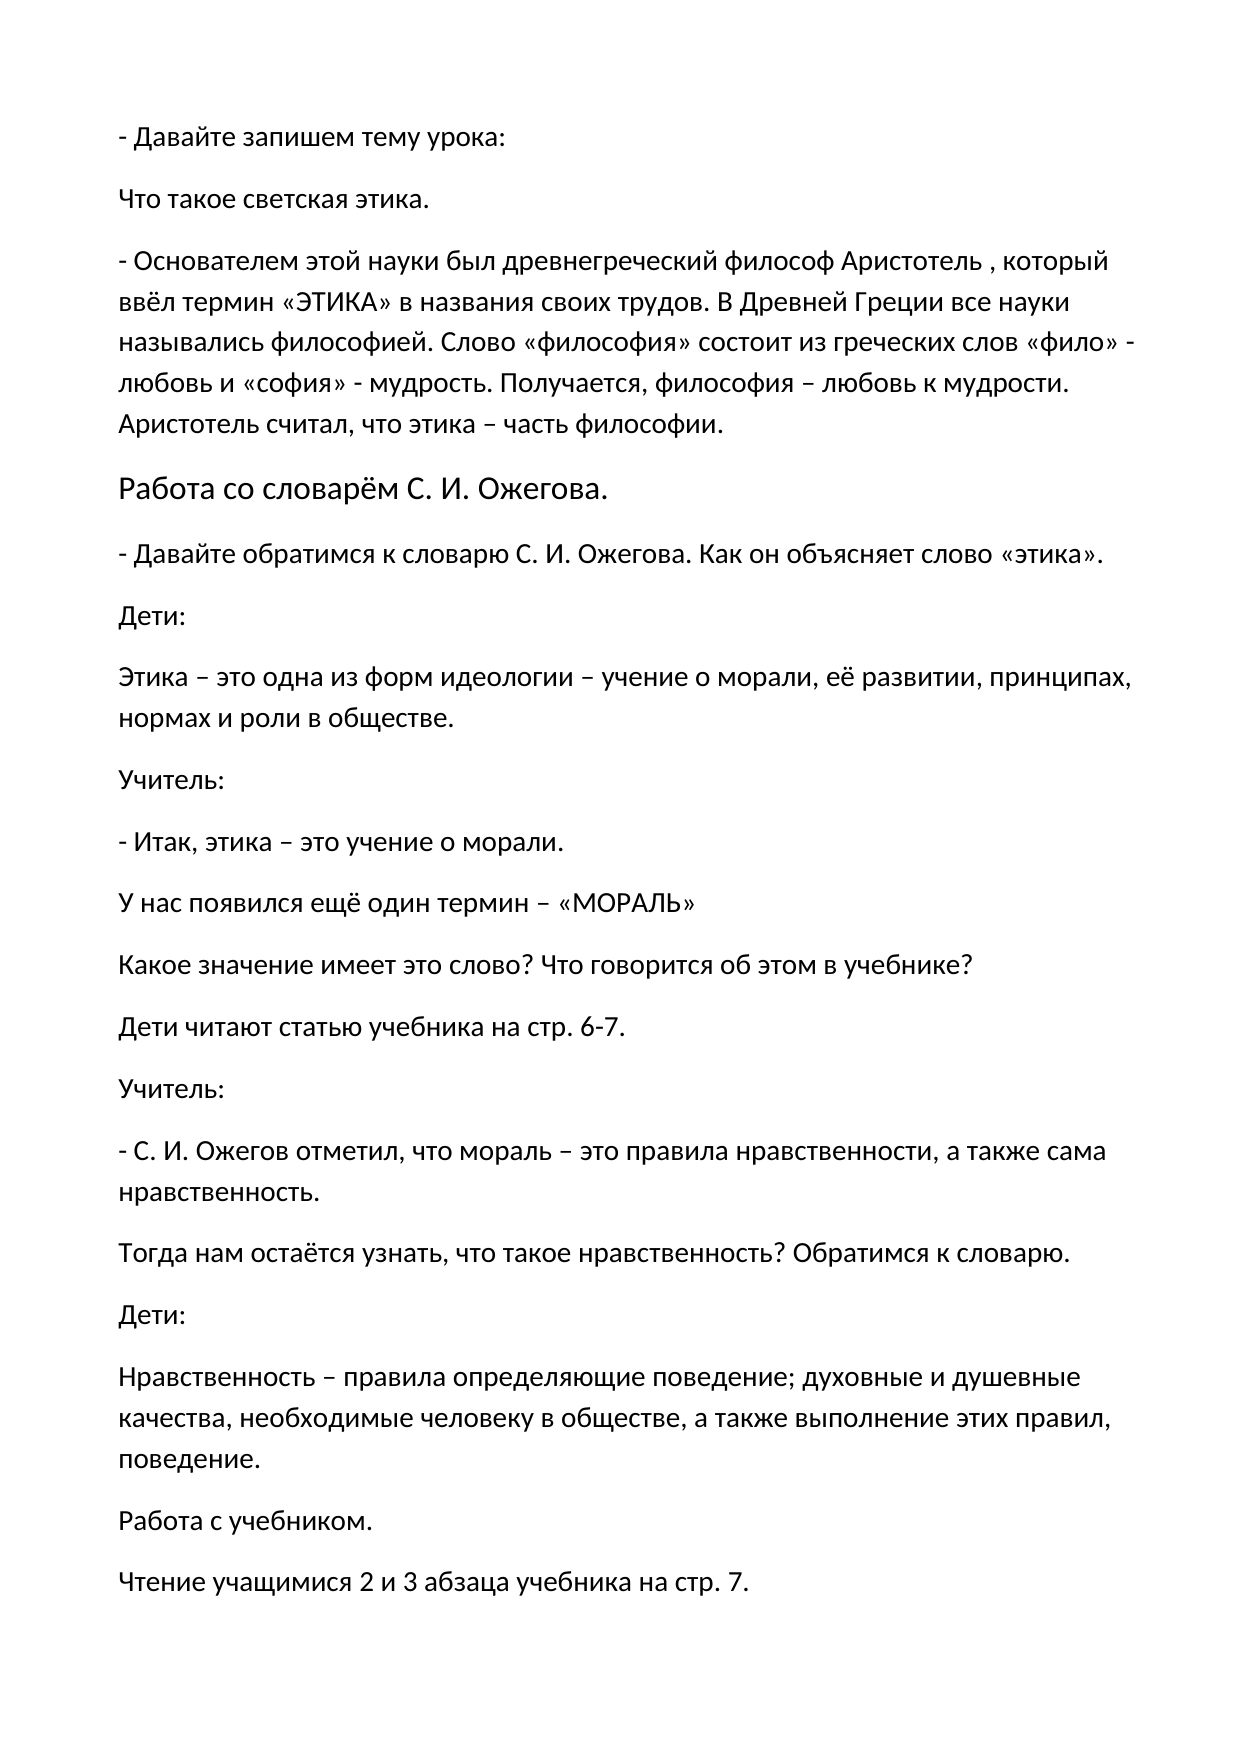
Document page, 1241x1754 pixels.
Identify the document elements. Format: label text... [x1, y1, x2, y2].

text Что такое светская этика. [118, 180, 1152, 216]
text Какое значение имеет это слово? Что говорится об этом в учебнике? [118, 946, 1152, 982]
text Работа со словарём С. И. Ожегова. [118, 467, 1152, 508]
text Дети: [118, 597, 1152, 632]
text Нравственность – правила определяющие поведение; духовные и душевные качества, необходимые человеку в обществе, а также выполнение этих правил, поведение. [118, 1358, 1152, 1475]
text - Давайте обратимся к словарю С. И. Ожегова. Как он объясняет слово «этика». [118, 535, 1152, 570]
text У нас появился ещё один термин – «МОРАЛЬ» [118, 884, 1152, 920]
text Работа с учебником. [118, 1502, 1152, 1537]
text Учитель: [118, 1070, 1152, 1106]
text - Давайте запишем тему урока: [118, 118, 1152, 154]
text Дети: [118, 1296, 1152, 1332]
text - Основателем этой науки был древнегреческий философ Аристотель , который ввёл термин «ЭТИКА» в названия своих трудов. В Древней Греции все науки назывались философией. Слово «философия» состоит из греческих слов «фило» - любовь и «софия» - мудрость. Получается, философия – любовь к мудрости. Аристотель считал, что этика – часть философии. [118, 242, 1152, 441]
text - Итак, этика – это учение о морали. [118, 823, 1152, 858]
text Этика – это одна из форм идеологии – учение о морали, её развитии, принципах, нормах и роли в обществе. [118, 658, 1152, 735]
text Тогда нам остаётся узнать, что такое нравственность? Обратимся к словарю. [118, 1234, 1152, 1270]
text Дети читают статью учебника на стр. 6-7. [118, 1008, 1152, 1044]
text Чтение учащимися 2 и 3 абзаца учебника на стр. 7. [118, 1563, 1152, 1599]
text Учитель: [118, 761, 1152, 797]
text - С. И. Ожегов отметил, что мораль – это правила нравственности, а также сама нравственность. [118, 1132, 1152, 1208]
